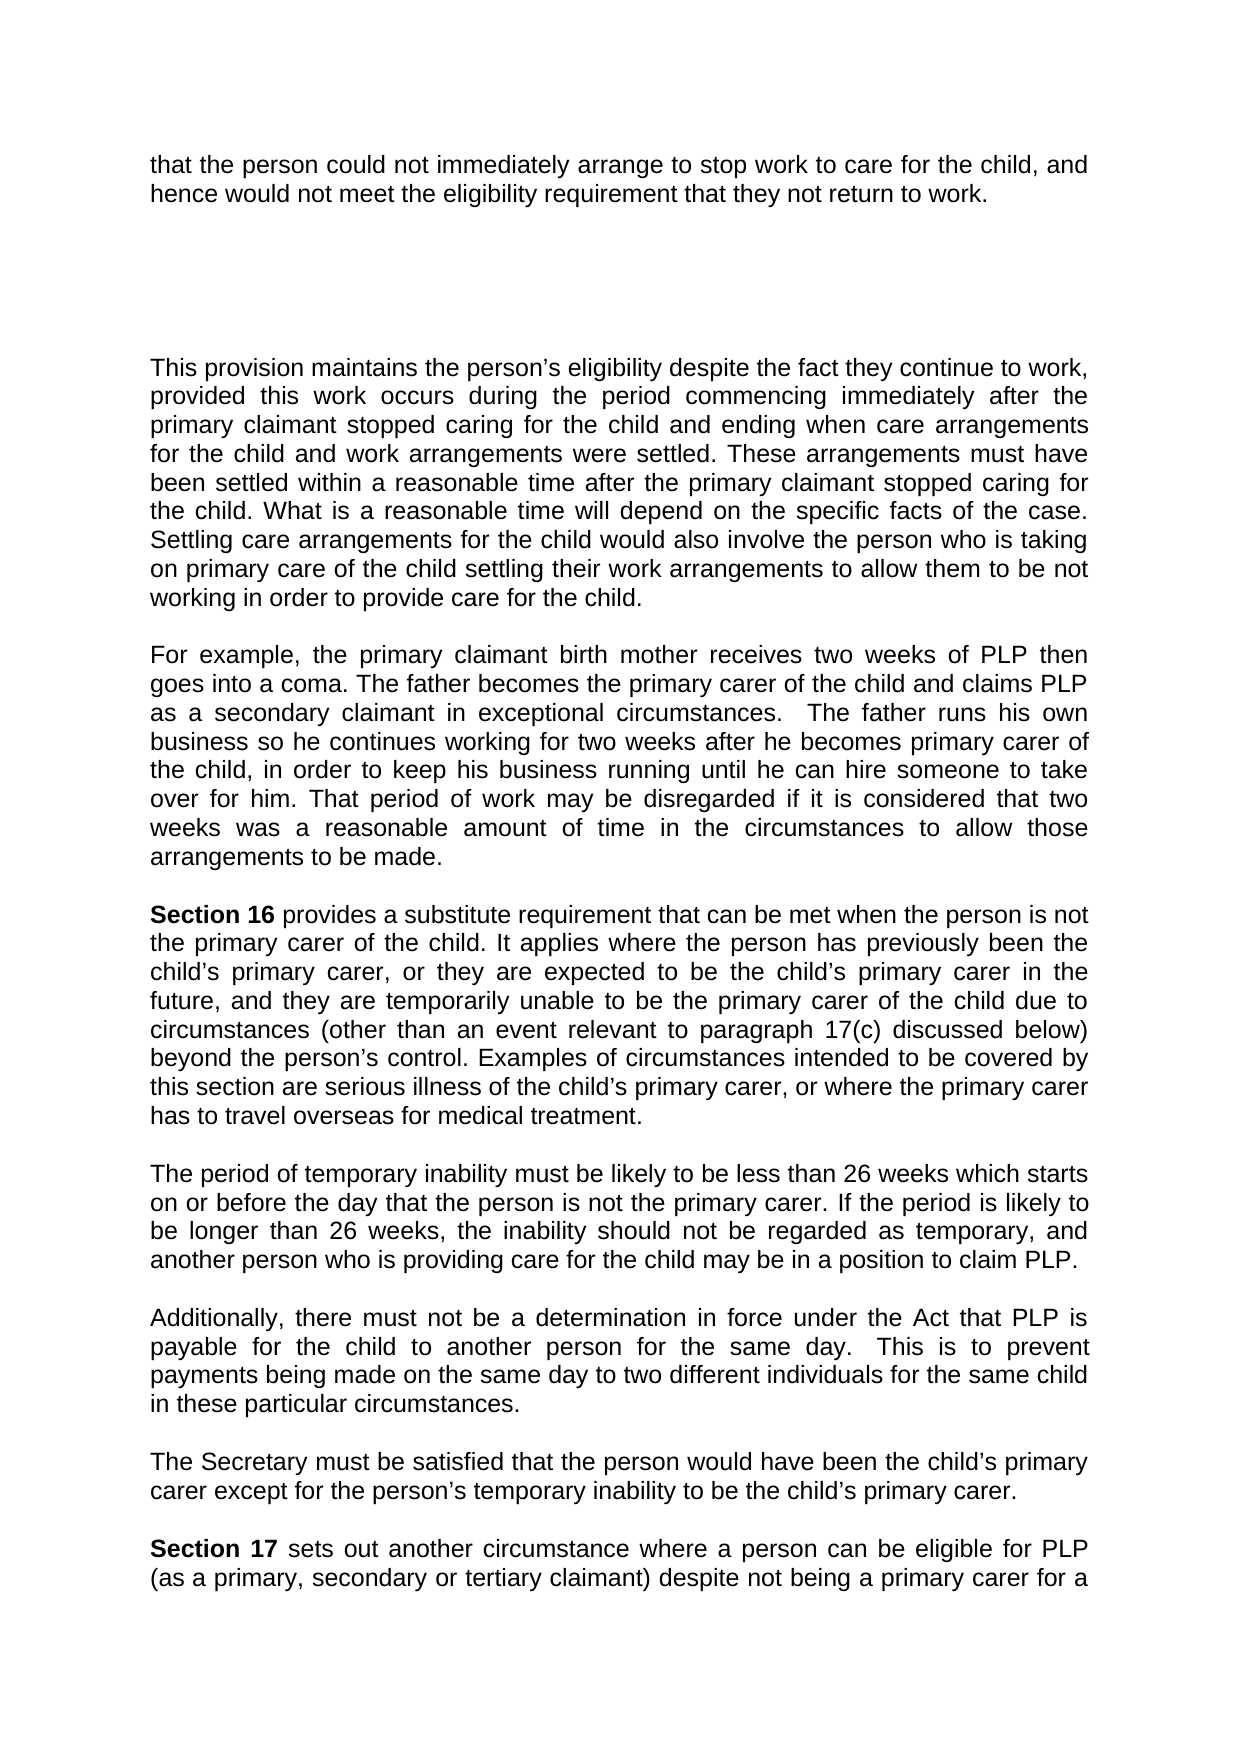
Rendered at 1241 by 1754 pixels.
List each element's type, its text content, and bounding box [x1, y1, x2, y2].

text The period of temporary inability must be likely to be less than 26 weeks which starts on or before the day that the person is not the primary carer. If the period is likely to be longer than 26 weeks, the inability should not be regarded as temporary, and another person who is providing care for the child may be in a position to claim PLP. [150, 1159, 1090, 1274]
text For example, the primary claimant birth mother receives two weeks of PLP then goes into a coma. The father becomes the primary carer of the child and claims PLP as a secondary claimant in exceptional circumstances. The father runs his own business so he continues working for two weeks after he becomes primary carer of the child, in order to keep his business running until he can hire someone to take over for him. That period of work may be disregarded if it is considered that two weeks was a reasonable amount of time in the circumstances to allow those arrangements to be made. [150, 640, 1090, 870]
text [150, 1534, 1090, 1591]
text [150, 150, 1090, 207]
text This provision maintains the person’s eligibility despite the fact they continue to work, provided this work occurs during the period commencing immediately after the primary claimant stopped caring for the child and ending when care arrangements for the child and work arrangements were settled. These arrangements must have been settled within a reasonable time after the primary claimant stopped caring for the child. What is a reasonable time will depend on the specific facts of the case. Settling care arrangements for the child would also involve the person who is taking on primary care of the child settling their work arrangements to allow them to be not working in order to provide care for the child. [150, 352, 1090, 611]
text Additionally, there must not be a determination in force under the Act that PLP is payable for the child to another person for the same day. This is to prevent payments being made on the same day to two different individuals for the same child in these particular circumstances. [150, 1303, 1090, 1418]
text The Secretary must be satisfied that the person would have been the child’s primary carer except for the person’s temporary inability to be the child’s primary carer. [150, 1447, 1090, 1504]
text Section 16 provides a substitute requirement that can be met when the person is not the primary carer of the child. It applies where the person has previously been the child’s primary carer, or they are expected to be the child’s primary carer in the future, and they are temporarily unable to be the primary carer of the child due to circumstances (other than an event relevant to paragraph 17(c) discussed below) beyond the person’s control. Examples of circumstances intended to be covered by this section are serious illness of the child’s primary carer, or where the primary carer has to travel overseas for medical treatment. [150, 899, 1090, 1129]
